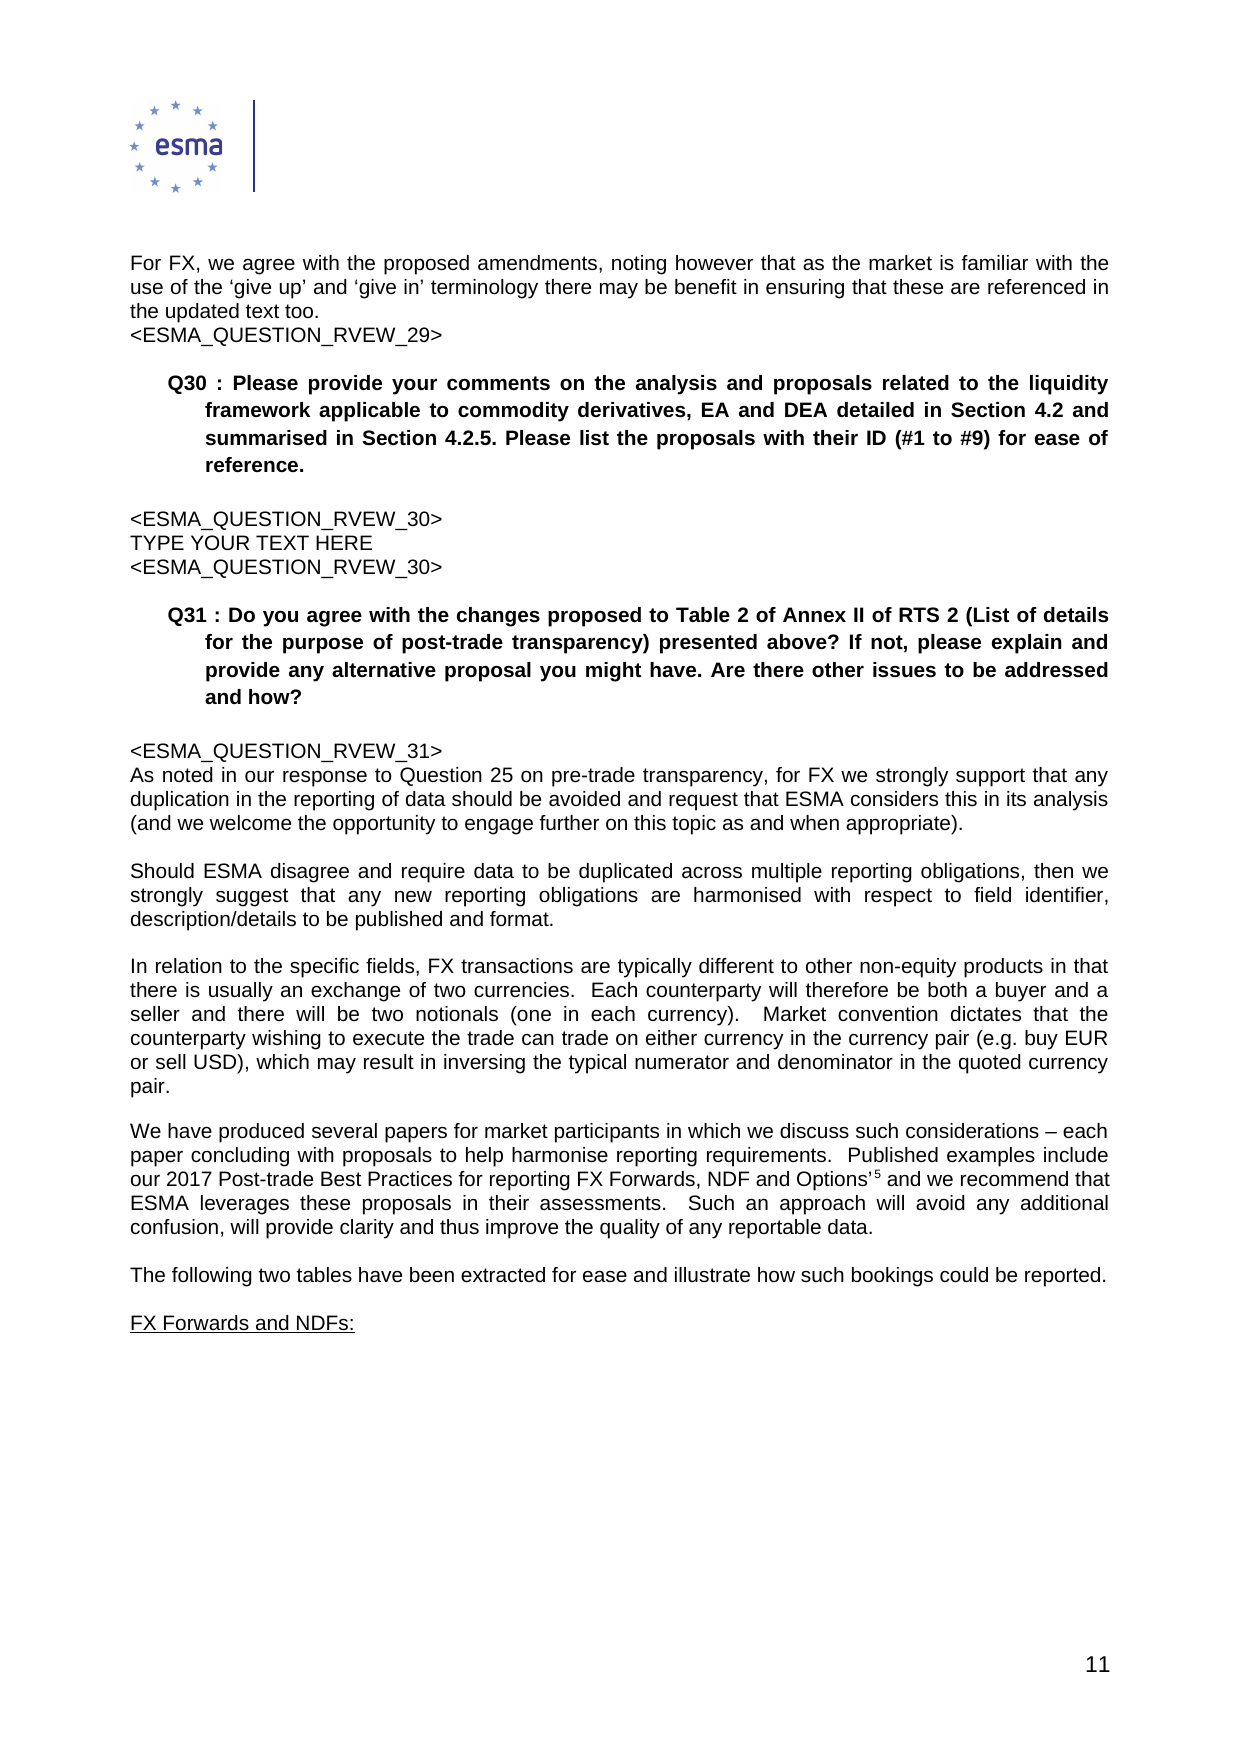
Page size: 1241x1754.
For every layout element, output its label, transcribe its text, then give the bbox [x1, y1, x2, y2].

text The following two tables have been extracted for ease and illustrate how such bookings could be reported. [130, 1263, 1110, 1287]
text For FX, we agree with the proposed amendments, noting however that as the market is familiar with the use of the ‘give up’ and ‘give in’ terminology there may be benefit in ensuring that these are referenced in the updated text too. [130, 251, 1110, 323]
text <ESMA_QUESTION_RVEW_31> [130, 739, 1110, 763]
text FX Forwards and NDFs: [130, 1311, 1110, 1334]
text We have produced several papers for market participants in which we discuss such considerations – each paper concluding with proposals to help harmonise reporting requirements. Published examples include our 2017 Post-trade Best Practices for reporting FX Forwards, NDF and Options’5 and we recommend that ESMA leverages these proposals in their assessments. Such an approach will avoid any additional confusion, will provide clarity and thus improve the quality of any reportable data. [130, 1119, 1110, 1239]
text <ESMA_QUESTION_RVEW_29> [130, 323, 1110, 347]
picture [129, 100, 223, 193]
text As noted in our response to Question 25 on pre-trade transparency, for FX we strongly support that any duplication in the reporting of data should be avoided and request that ESMA considers this in its analysis (and we welcome the opportunity to engage further on this topic as and when appropriate). [130, 763, 1110, 834]
text In relation to the specific fields, FX transactions are typically different to other non-equity products in that there is usually an exchange of two currencies. Each counterparty will therefore be both a buyer and a seller and there will be two notionals (one in each currency). Market convention dictates that the counterparty wishing to execute the trade can trade on either currency in the currency pair (e.g. buy EUR or sell USD), which may result in inversing the typical numerator and denominator in the quoted currency pair. [130, 954, 1110, 1098]
text Q31 : Do you agree with the changes proposed to Table 2 of Annex II of RTS 2 (List of details for the purpose of post-trade transparency) presented above? If not, please explain and provide any alternative proposal you might have. Are there other issues to be addressed and how? [167, 603, 1110, 709]
text Should ESMA disagree and require data to be duplicated across multiple reporting obligations, then we strongly suggest that any new reporting obligations are harmonised with respect to field identifier, description/details to be published and format. [130, 858, 1110, 930]
text Q30 : Please provide your comments on the analysis and proposals related to the liquidity framework applicable to commodity derivatives, EA and DEA detailed in Section 4.2 and summarised in Section 4.2.5. Please list the proposals with their ID (#1 to #9) for ease of reference. [167, 371, 1110, 477]
text TYPE YOUR TEXT HERE [130, 531, 1110, 555]
text <ESMA_QUESTION_RVEW_30> [130, 555, 1110, 579]
text <ESMA_QUESTION_RVEW_30> [130, 507, 1110, 531]
